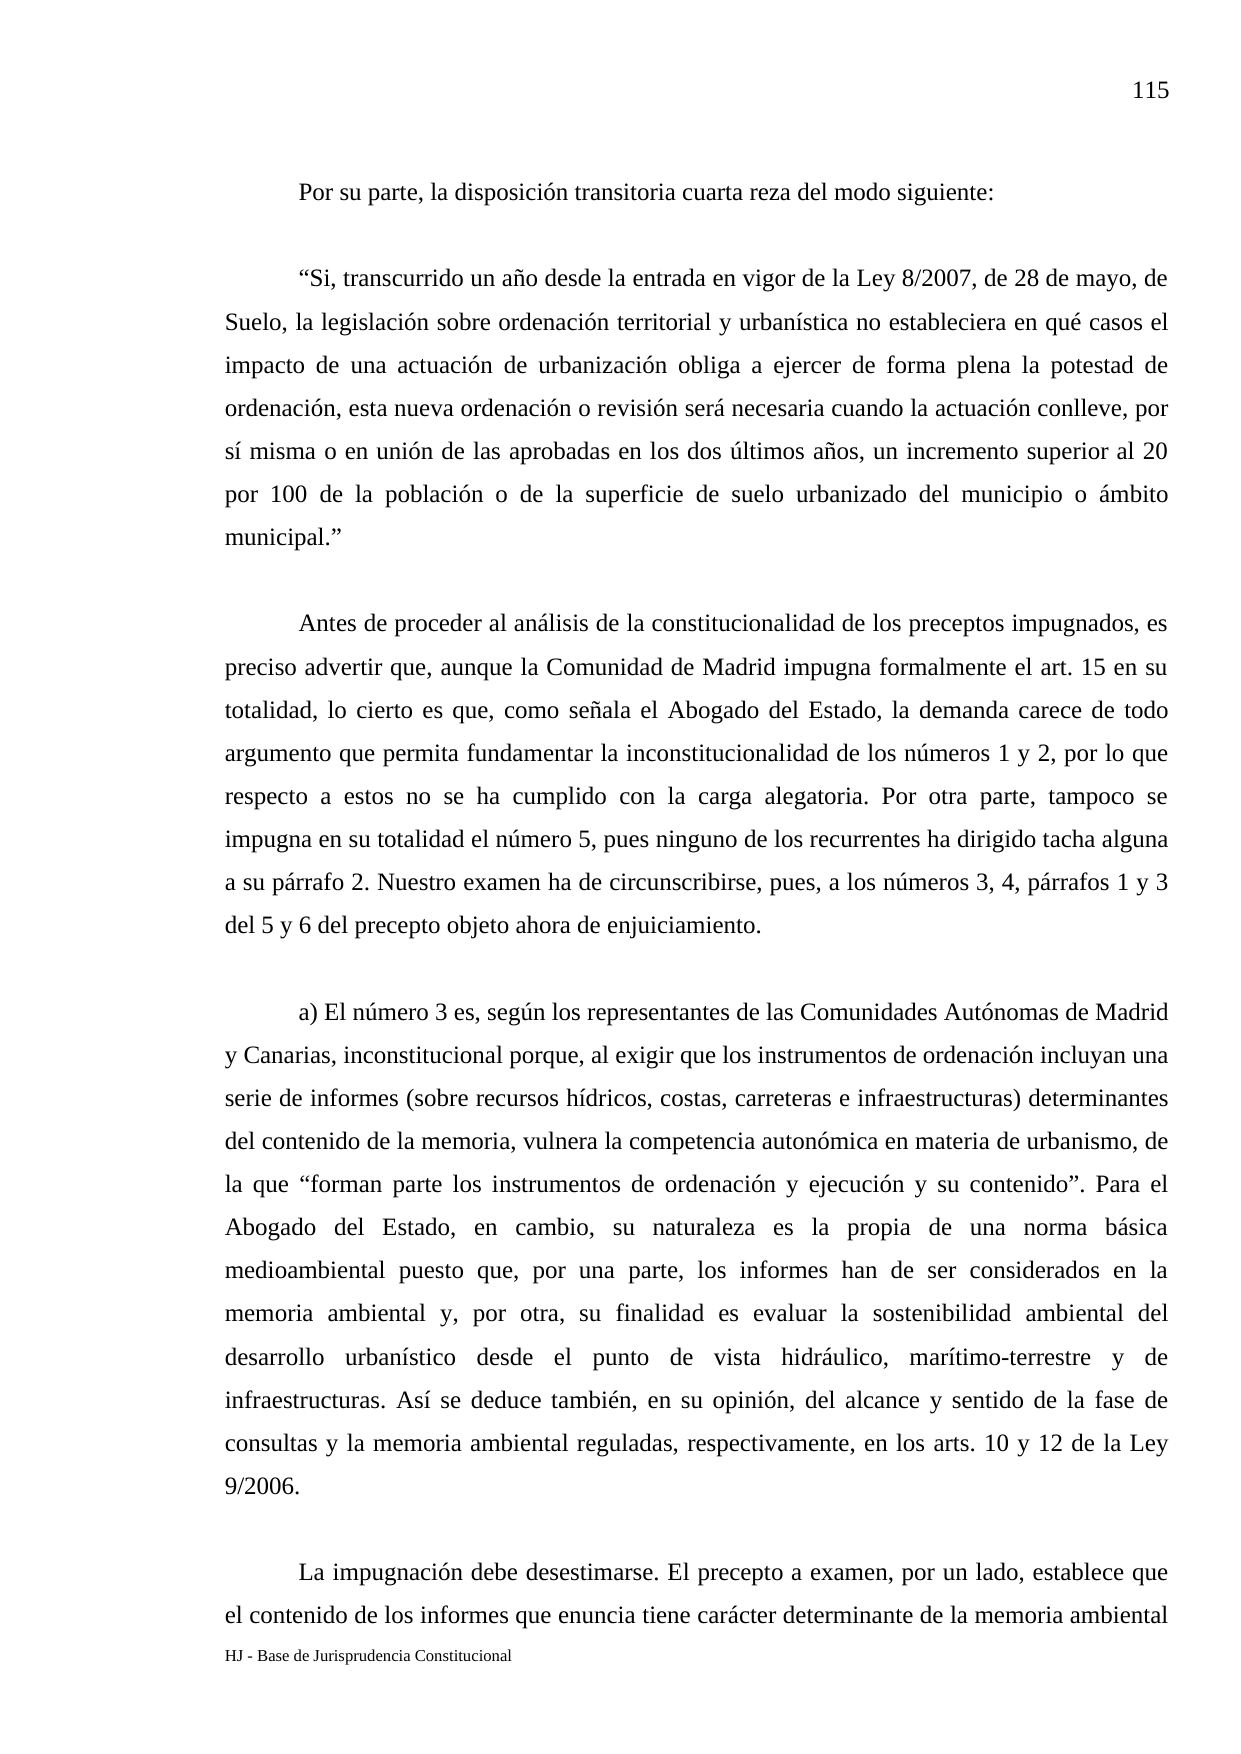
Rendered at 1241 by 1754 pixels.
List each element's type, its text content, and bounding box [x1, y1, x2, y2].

text Antes de proceder al análisis de la constitucionalidad de los preceptos impugnados, es preciso advertir que, aunque la Comunidad de Madrid impugna formalmente el art. 15 en su totalidad, lo cierto es que, como señala el Abogado del Estado, la demanda carece de todo argumento que permita fundamentar la inconstitucionalidad de los números 1 y 2, por lo que respecto a estos no se ha cumplido con la carga alegatoria. Por otra parte, tampoco se impugna en su totalidad el número 5, pues ninguno de los recurrentes ha dirigido tacha alguna a su párrafo 2. Nuestro examen ha de circunscribirse, pues, a los números 3, 4, párrafos 1 y 3 del 5 y 6 del precepto objeto ahora de enjuiciamiento. [224, 608, 1169, 939]
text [224, 1557, 1169, 1629]
text a) El número 3 es, según los representantes de las Comunidades Autónomas de Madrid y Canarias, inconstitucional porque, al exigir que los instrumentos de ordenación incluyan una serie de informes (sobre recursos hídricos, costas, carreteras e infraestructuras) determinantes del contenido de la memoria, vulnera la competencia autonómica en materia de urbanismo, de la que “forman parte los instrumentos de ordenación y ejecución y su contenido”. Para el Abogado del Estado, en cambio, su naturaleza es la propia de una norma básica medioambiental puesto que, por una parte, los informes han de ser considerados en la memoria ambiental y, por otra, su finalidad es evaluar la sostenibilidad ambiental del desarrollo urbanístico desde el punto de vista hidráulico, marítimo-terrestre y de infraestructuras. Así se deduce también, en su opinión, del alcance y sentido de la fase de consultas y la memoria ambiental reguladas, respectivamente, en los arts. 10 y 12 de la Ley 9/2006. [224, 997, 1169, 1500]
text Por su parte, la disposición transitoria cuarta reza del modo siguiente: [224, 177, 1169, 206]
text “Si, transcurrido un año desde la entrada en vigor de la Ley 8/2007, de 28 de mayo, de Suelo, la legislación sobre ordenación territorial y urbanística no estableciera en qué casos el impacto de una actuación de urbanización obliga a ejercer de forma plena la potestad de ordenación, esta nueva ordenación o revisión será necesaria cuando la actuación conlleve, por sí misma o en unión de las aprobadas en los dos últimos años, un incremento superior al 20 por 100 de la población o de la superficie de suelo urbanizado del municipio o ámbito municipal.” [224, 263, 1169, 551]
